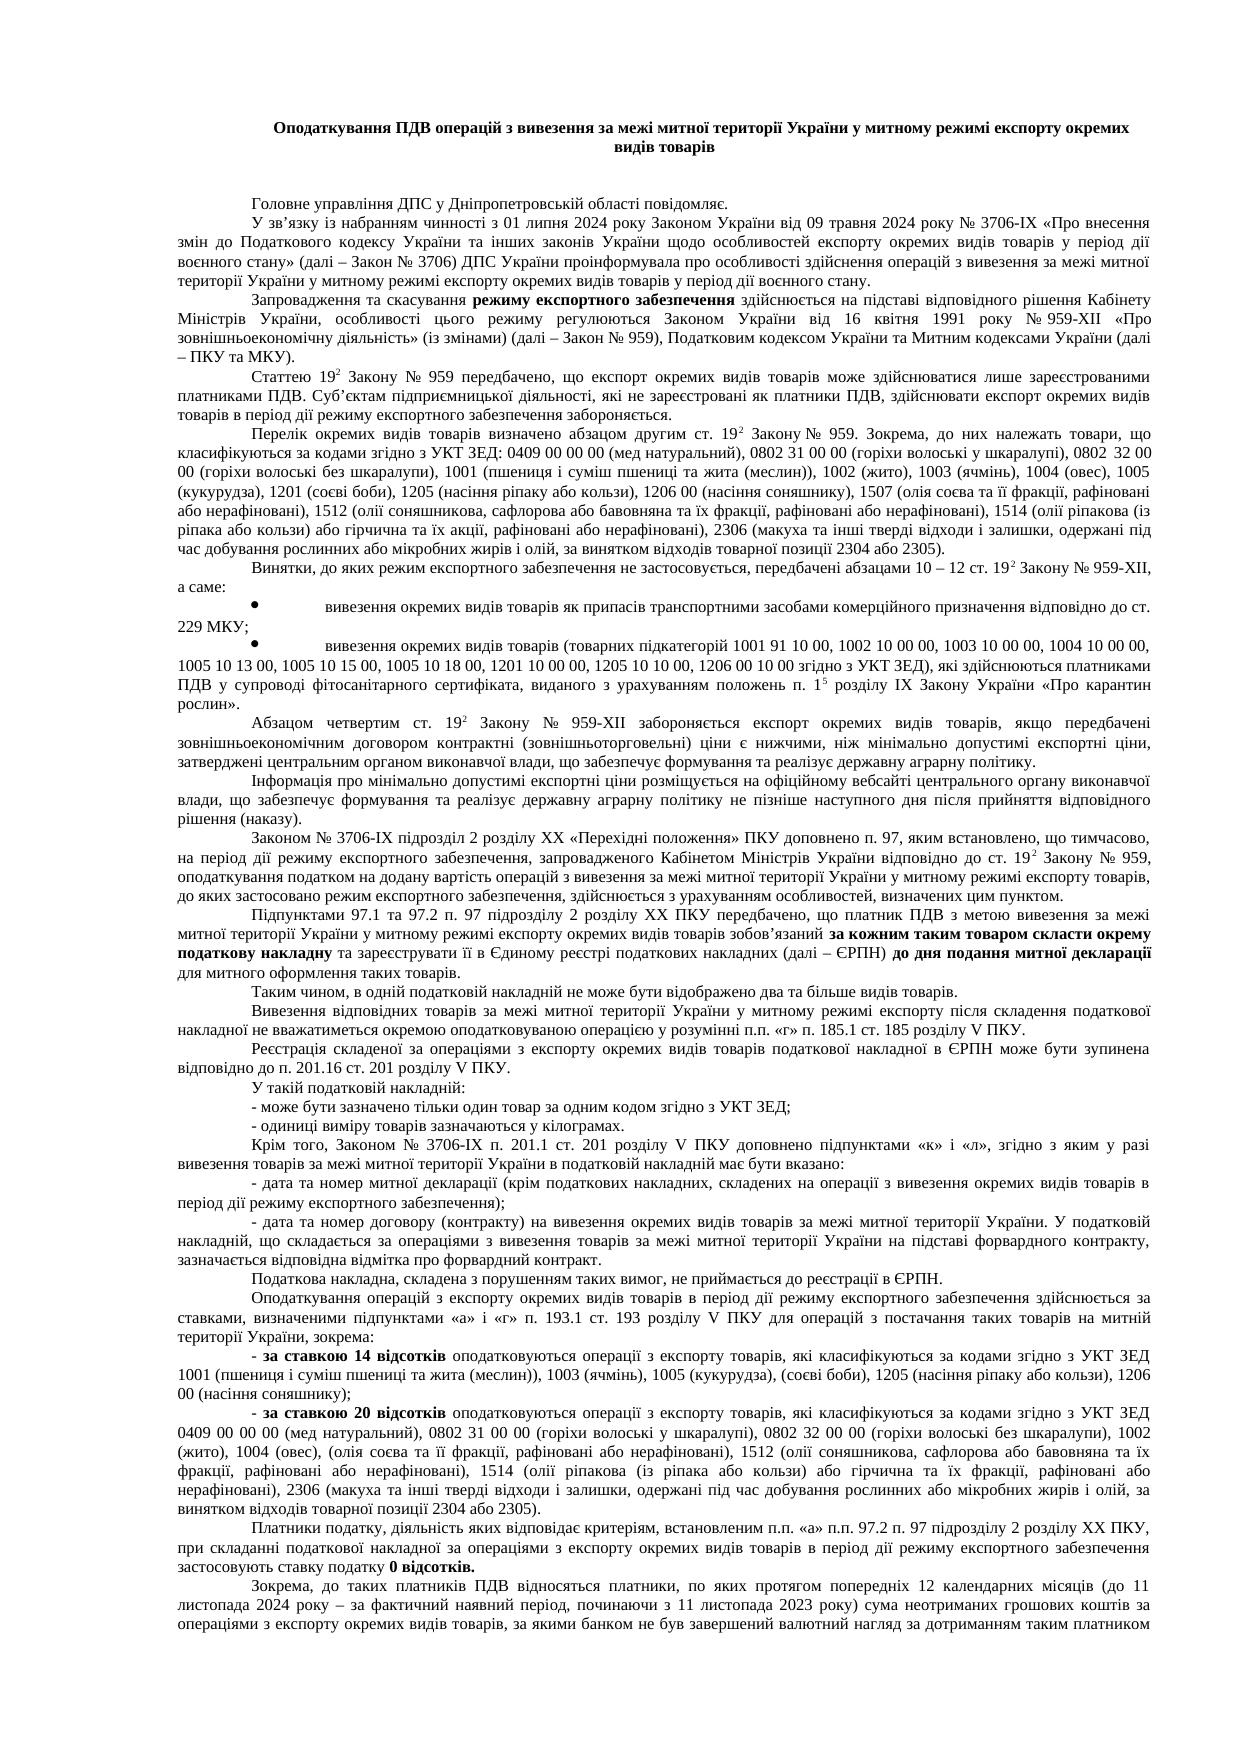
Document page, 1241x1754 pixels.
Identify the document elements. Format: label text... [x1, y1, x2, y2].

text Запровадження та скасування режиму експортного забезпечення здійснюється на підставі відповідного рішення Кабінету Міністрів України, особливості цього режиму регулюються Законом України від 16 квітня 1991 року № 959-ХІІ «Про зовнішньоекономічну діяльність» (із змінами) (далі – Закон № 959), Податковим кодексом України та Митним кодексами України (далі – ПКУ та МКУ). [177, 290, 1152, 366]
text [177, 1576, 1152, 1633]
text Платники податку, діяльність яких відповідає критеріям, встановленим п.п. «а» п.п. 97.2 п. 97 підрозділу 2 розділу XX ПКУ, при складанні податкової накладної за операціями з експорту окремих видів товарів в період дії режиму експортного забезпечення застосовують ставку податку 0 відсотків. [177, 1518, 1152, 1576]
text У зв’язку із набранням чинності з 01 липня 2024 року Законом України від 09 травня 2024 року № 3706-ІХ «Про внесення змін до Податкового кодексу України та інших законів України щодо особливостей експорту окремих видів товарів у період дії воєнного стану» (далі – Закон № 3706) ДПС України проінформувала про особливості здійснення операцій з вивезення за межі митної території України у митному режимі експорту окремих видів товарів у період дії воєнного стану. [177, 213, 1152, 290]
text - дата та номер митної декларації (крім податкових накладних, складених на операції з вивезення окремих видів товарів в період дії режиму експортного забезпечення); [177, 1173, 1152, 1212]
text Податкова накладна, складена з порушенням таких вимог, не приймається до реєстрації в ЄРПН. [177, 1269, 1152, 1288]
text Вивезення відповідних товарів за межі митної території України у митному режимі експорту після складення податкової накладної не вважатиметься окремою оподатковуваною операцією у розумінні п.п. «г» п. 185.1 ст. 185 розділу V ПКУ. [177, 1001, 1152, 1039]
text - за ставкою 14 відсотків оподатковуються операції з експорту товарів, які класифікуються за кодами згідно з УКТ ЗЕД 1001 (пшениця і суміш пшениці та жита (меслин)), 1003 (ячмінь), 1005 (кукурудза), (соєві боби), 1205 (насіння ріпаку або кользи), 1206 00 (насіння соняшнику); [177, 1346, 1152, 1403]
text Інформація про мінімально допустимі експортні ціни розміщується на офіційному вебсайті центрального органу виконавчої влади, що забезпечує формування та реалізує державну аграрну політику не пізніше наступного дня після прийняття відповідного рішення (наказу). [177, 771, 1152, 828]
text - одиниці виміру товарів зазначаються у кілограмах. [177, 1116, 1152, 1135]
list вивезення окремих видів товарів (товарних підкатегорій 1001 91 10 00, 1002 10 00 00, 1003 10 00 00, 1004 10 00 00, 1005 10 13 00, 1005 10 15 00, 1005 10 18 00, 1201 10 00 00, 1205 10 10 00, 1206 00 10 00 згідно з УКТ ЗЕД), які здійснюються платниками ПДВ у супроводі фітосанітарного сертифіката, виданого з урахуванням положень п. 15 розділу IX Закону України «Про карантин рослин». [177, 636, 1152, 713]
text - може бути зазначено тільки один товар за одним кодом згідно з УКТ ЗЕД; [177, 1097, 1152, 1116]
text Реєстрація складеної за операціями з експорту окремих видів товарів податкової накладної в ЄРПН може бути зупинена відповідно до п. 201.16 ст. 201 розділу V ПКУ. [177, 1039, 1152, 1077]
text Підпунктами 97.1 та 97.2 п. 97 підрозділу 2 розділу XX ПКУ передбачено, що платник ПДВ з метою вивезення за межі митної території України у митному режимі експорту окремих видів товарів зобов’язаний за кожним таким товаром скласти окрему податкову накладну та зареєструвати її в Єдиному реєстрі податкових накладних (далі – ЄРПН) до дня подання митної декларації для митного оформлення таких товарів. [177, 905, 1152, 982]
text - за ставкою 20 відсотків оподатковуються операції з експорту товарів, які класифікуються за кодами згідно з УКТ ЗЕД 0409 00 00 00 (мед натуральний), 0802 31 00 00 (горіхи волоські у шкаралупі), 0802 32 00 00 (горіхи волоські без шкаралупи), 1002 (жито), 1004 (овес), (олія соєва та її фракції, рафіновані або нерафіновані), 1512 (олії соняшникова, сафлорова або бавовняна та їх фракції, рафіновані або нерафіновані), 1514 (олії ріпакова (із ріпака або кользи) або гірчична та їх фракції, рафіновані або нерафіновані), 2306 (макуха та інші тверді відходи і залишки, одержані під час добування рослинних або мікробних жирів і олій, за винятком відходів товарної позиції 2304 або 2305). [177, 1403, 1152, 1518]
text Перелік окремих видів товарів визначено абзацом другим ст. 192 Закону № 959. Зокрема, до них належать товари, що класифікуються за кодами згідно з УКТ ЗЕД: 0409 00 00 00 (мед натуральний), 0802 31 00 00 (горіхи волоські у шкаралупі), 0802 32 00 00 (горіхи волоські без шкаралупи), 1001 (пшениця і суміш пшениці та жита (меслин)), 1002 (жито), 1003 (ячмінь), 1004 (овес), 1005 (кукурудза), 1201 (соєві боби), 1205 (насіння ріпаку або кользи), 1206 00 (насіння соняшнику), 1507 (олія соєва та її фракції, рафіновані або нерафіновані), 1512 (олії соняшникова, сафлорова або бавовняна та їх фракції, рафіновані або нерафіновані), 1514 (олії ріпакова (із ріпака або кользи) або гірчична та їх акції, рафіновані або нерафіновані), 2306 (макуха та інші тверді відходи і залишки, одержані під час добування рослинних або мікробних жирів і олій, за винятком відходів товарної позиції 2304 або 2305). [177, 424, 1152, 558]
list вивезення окремих видів товарів як припасів транспортними засобами комерційного призначення відповідно до ст. 229 МКУ; [177, 596, 1152, 636]
text - дата та номер договору (контракту) на вивезення окремих видів товарів за межі митної території України. У податковій накладній, що складається за операціями з вивезення товарів за межі митної території України на підставі форвардного контракту, зазначається відповідна відмітка про форвардний контракт. [177, 1212, 1152, 1269]
text Головне управління ДПС у Дніпропетровській області повідомляє. [177, 194, 1152, 213]
text Абзацом четвертим ст. 192 Закону № 959-ХІІ забороняється експорт окремих видів товарів, якщо передбачені зовнішньоекономічним договором контрактні (зовнішньоторговельні) ціни є нижчими, ніж мінімально допустимі експортні ціни, затверджені центральним органом виконавчої влади, що забезпечує формування та реалізує державну аграрну політику. [177, 713, 1152, 771]
text Таким чином, в одній податковій накладній не може бути відображено два та більше видів товарів. [177, 982, 1152, 1001]
text Крім того, Законом № 3706-ІХ п. 201.1 ст. 201 розділу V ПКУ доповнено підпунктами «к» і «л», згідно з яким у разі вивезення товарів за межі митної території України в податковій накладній має бути вказано: [177, 1135, 1152, 1173]
text Оподаткування операцій з експорту окремих видів товарів в період дії режиму експортного забезпечення здійснюється за ставками, визначеними підпунктами «а» і «г» п. 193.1 ст. 193 розділу V ПКУ для операцій з постачання таких товарів на митній території України, зокрема: [177, 1288, 1152, 1346]
text У такій податковій накладній: [177, 1077, 1152, 1097]
text Оподаткування ПДВ операцій з вивезення за межі митної території України у митному режимі експорту окремих видів товарів [177, 118, 1152, 156]
text Статтею 192 Закону № 959 передбачено, що експорт окремих видів товарів може здійснюватися лише зареєстрованими платниками ПДВ. Суб’єктам підприємницької діяльності, які не зареєстровані як платники ПДВ, здійснювати експорт окремих видів товарів в період дії режиму експортного забезпечення забороняється. [177, 366, 1152, 424]
text Законом № 3706-ІХ підрозділ 2 розділу XX «Перехідні положення» ПКУ доповнено п. 97, яким встановлено, що тимчасово, на період дії режиму експортного забезпечення, запровадженого Кабінетом Міністрів України відповідно до ст. 192 Закону № 959, оподаткування податком на додану вартість операцій з вивезення за межі митної території України у митному режимі експорту товарів, до яких застосовано режим експортного забезпечення, здійснюється з урахуванням особливостей, визначених цим пунктом. [177, 828, 1152, 905]
text Винятки, до яких режим експортного забезпечення не застосовується, передбачені абзацами 10 – 12 ст. 192 Закону № 959-ХІІ, а саме: [177, 558, 1152, 596]
